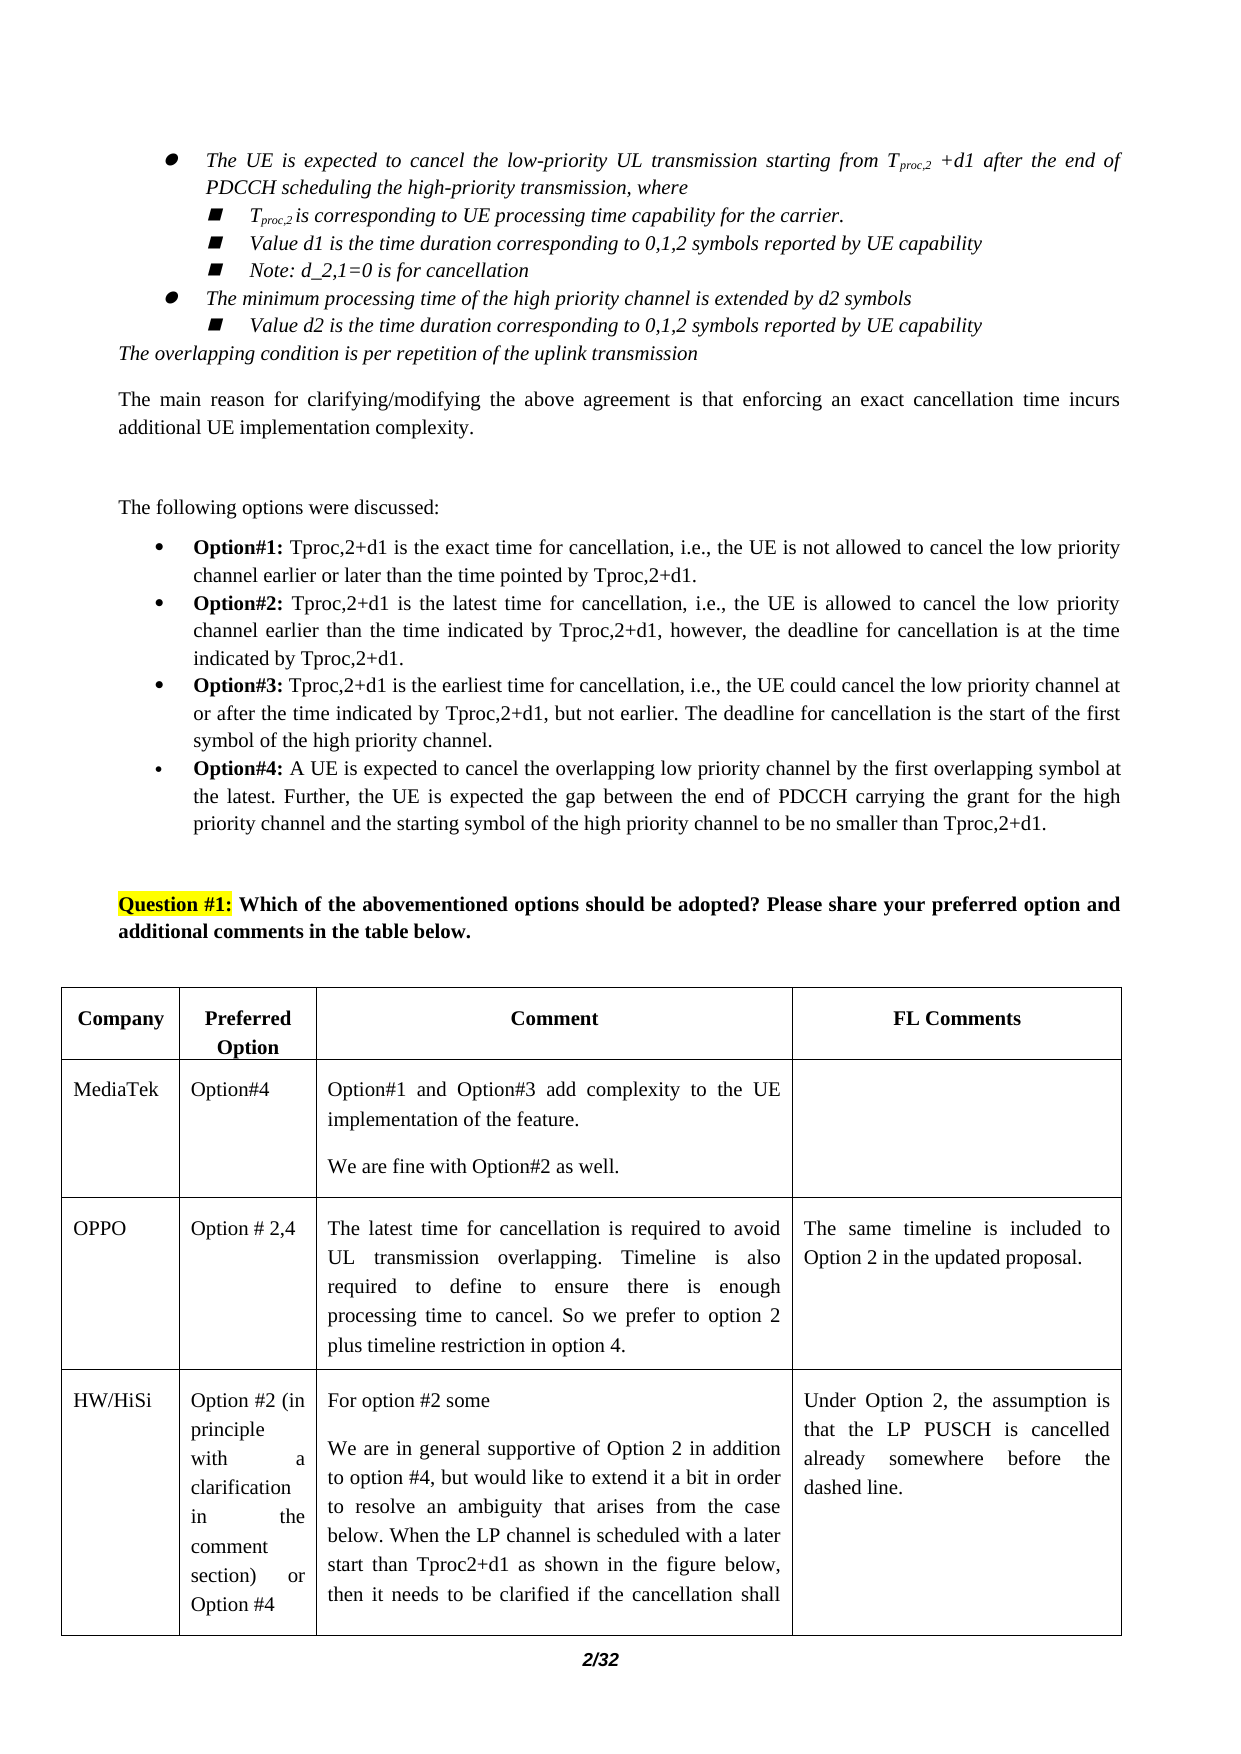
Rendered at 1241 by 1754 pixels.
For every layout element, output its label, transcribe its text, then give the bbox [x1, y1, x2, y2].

table_cell MediaTek [62, 1060, 179, 1197]
table_cell HW/HiSi [62, 1370, 179, 1635]
list Option#1: Tproc,2+d1 is the exact time for cancellation, i.e., the UE is not allowed to cancel the low priority channel earlier or later than the time pointed by Tproc,2+d1. [156, 535, 1122, 587]
table_cell [793, 1060, 1121, 1197]
list Tproc,2 is corresponding to UE processing time capability for the carrier. [206, 203, 1122, 227]
list Note: d_2,1=0 is for cancellation [206, 258, 1122, 282]
table_header Preferred Option [180, 988, 316, 1059]
text The following options were discussed: [118, 495, 1122, 519]
table_header Company [62, 988, 179, 1059]
table_cell Option#1 and Option#3 add complexity to the UE implementation of the feature. We are fine with Option#2 as well. [317, 1060, 792, 1197]
table_cell OPPO [62, 1198, 179, 1369]
list Option#2: Tproc,2+d1 is the latest time for cancellation, i.e., the UE is allowed to cancel the low priority channel earlier than the time indicated by Tproc,2+d1, however, the deadline for cancellation is at the time indicated by Tproc,2+d1. [156, 590, 1122, 670]
table_cell Option#4 [180, 1060, 316, 1197]
list Value d1 is the time duration corresponding to 0,1,2 symbols reported by UE capability [206, 231, 1122, 254]
list Option#4: A UE is expected to cancel the overlapping low priority channel by the first overlapping symbol at the latest. Further, the UE is expected the gap between the end of PDCCH carrying the grant for the high priority channel and the starting symbol of the high priority channel to be no smaller than Tproc,2+d1. [156, 756, 1122, 835]
list The UE is expected to cancel the low-priority UL transmission starting from Tproc,2 +d1 after the end of PDCCH scheduling the high-priority transmission, where [162, 148, 1122, 199]
table_cell The same timeline is included to Option 2 in the updated proposal. [793, 1198, 1121, 1369]
table_header FL Comments [793, 988, 1121, 1059]
list The minimum processing time of the high priority channel is extended by d2 symbols [162, 286, 1122, 310]
text The main reason for clarifying/modifying the above agreement is that enforcing an exact cancellation time incurs additional UE implementation complexity. [118, 387, 1122, 439]
text Question #1: Which of the abovementioned options should be adopted? Please share your preferred option and additional comments in the table below. [118, 891, 1122, 943]
list Option#3: Tproc,2+d1 is the earliest time for cancellation, i.e., the UE could cancel the low priority channel at or after the time indicated by Tproc,2+d1, but not earlier. The deadline for cancellation is the start of the first symbol of the high priority channel. [156, 673, 1122, 752]
text The overlapping condition is per repetition of the uplink transmission [118, 341, 1122, 365]
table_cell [180, 1370, 316, 1635]
list Value d2 is the time duration corresponding to 0,1,2 symbols reported by UE capability [206, 313, 1122, 337]
table_header Comment [317, 988, 792, 1059]
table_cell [317, 1370, 792, 1635]
table_cell Option # 2,4 [180, 1198, 316, 1369]
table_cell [793, 1370, 1121, 1635]
table_cell The latest time for cancellation is required to avoid UL transmission overlapping. Timeline is also required to define to ensure there is enough processing time to cancel. So we prefer to option 2 plus timeline restriction in option 4. [317, 1198, 792, 1369]
